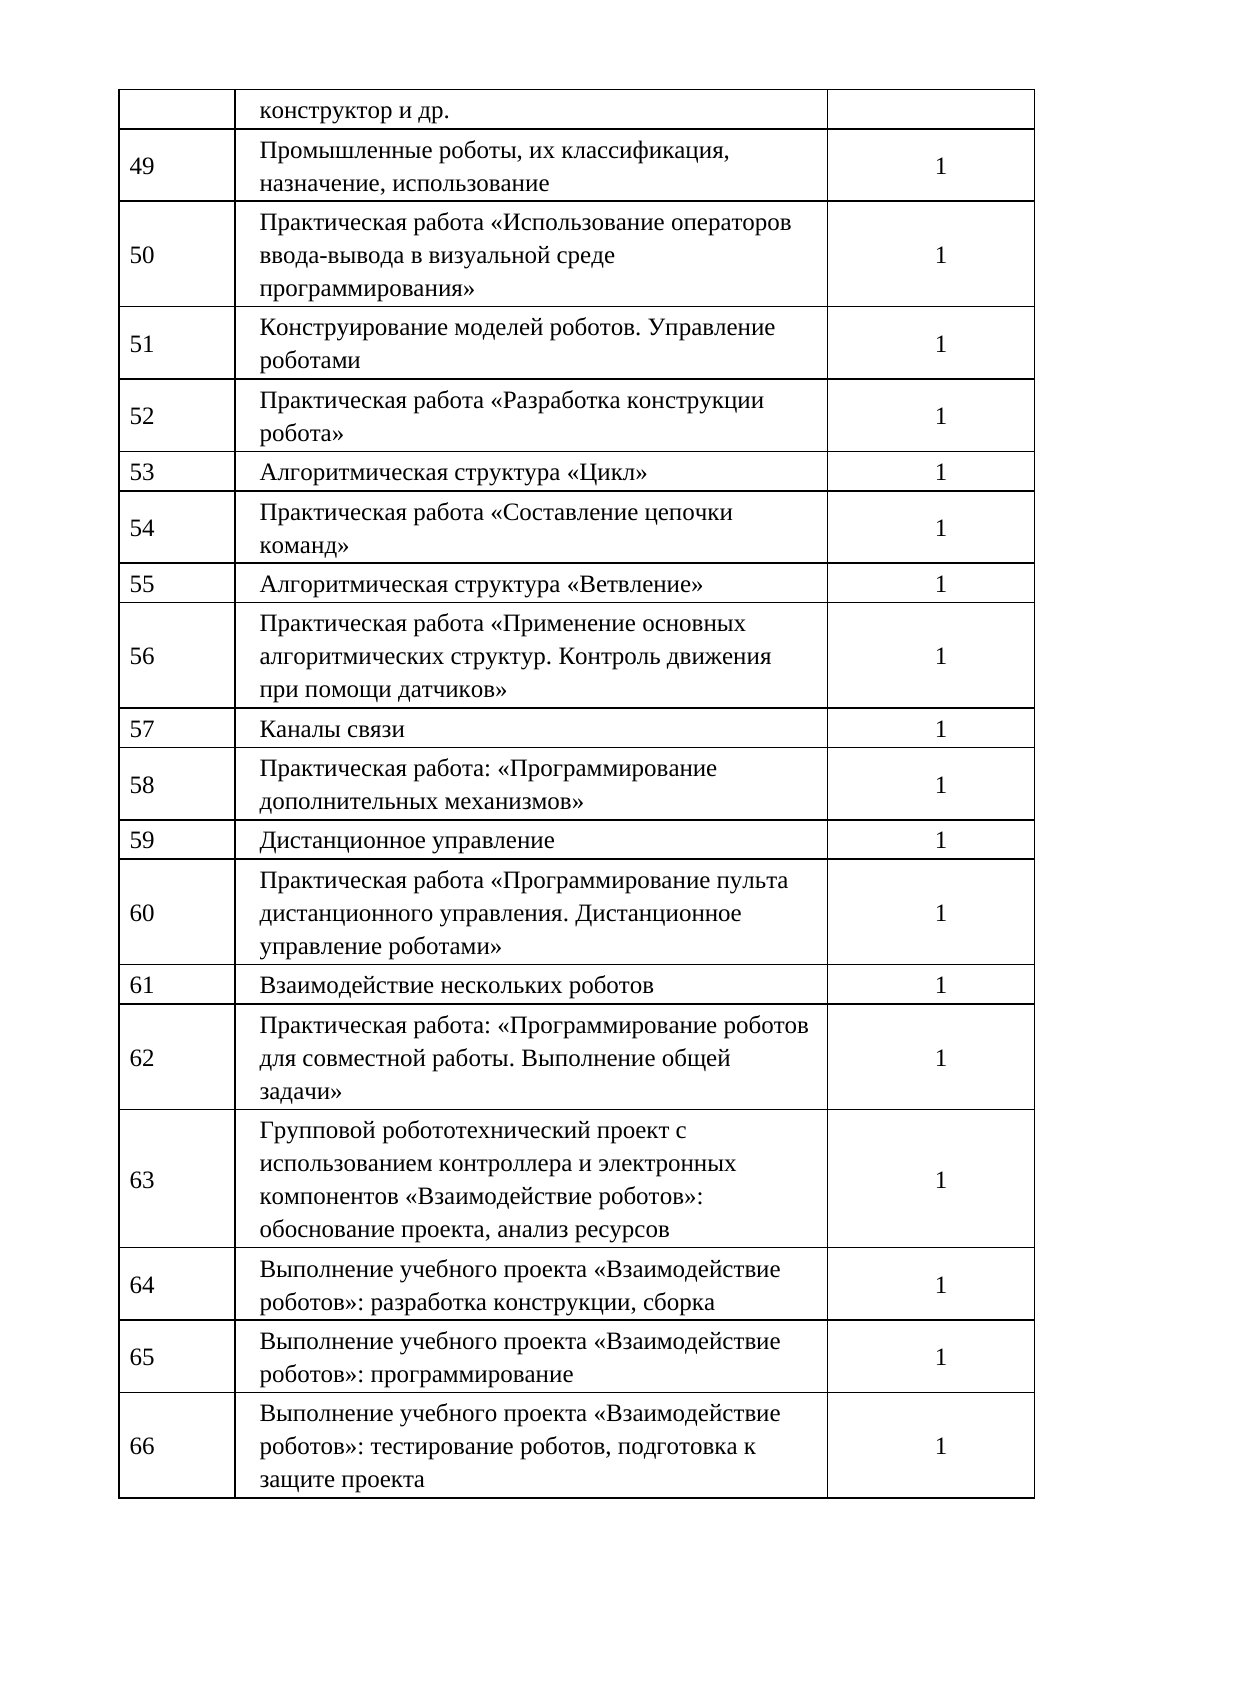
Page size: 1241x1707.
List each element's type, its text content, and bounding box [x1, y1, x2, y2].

table_cell 1 [828, 748, 1034, 819]
table_cell 1 [828, 380, 1034, 451]
table_cell 1 [828, 130, 1034, 200]
table_cell 49 [120, 130, 234, 200]
table_cell Практическая работа «Использование операторов ввода-вывода в визуальной среде программирования» [236, 202, 827, 306]
table_cell 1 [828, 860, 1034, 964]
table_cell 55 [120, 564, 234, 602]
table_cell 1 [828, 1248, 1034, 1319]
table_cell 1 [828, 603, 1034, 707]
table_cell 1 [828, 90, 1034, 128]
table_cell 58 [120, 748, 234, 819]
table_cell 1 [828, 492, 1034, 562]
table_cell Практическая работа: «Программирование роботов для совместной работы. Выполнение общей задачи» [236, 1005, 827, 1108]
table_cell 1 [828, 821, 1034, 858]
table_cell 59 [120, 821, 234, 858]
table_cell 62 [120, 1005, 234, 1108]
table_cell 52 [120, 380, 234, 451]
table_cell Конструирование моделей роботов. Управление роботами [236, 307, 827, 378]
table_cell 66 [120, 1393, 234, 1497]
table_cell 61 [120, 965, 234, 1003]
table_cell 53 [120, 452, 234, 490]
table_cell 51 [120, 307, 234, 378]
table_cell 63 [120, 1110, 234, 1247]
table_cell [236, 90, 827, 128]
table_cell Выполнение учебного проекта «Взаимодействие роботов»: разработка конструкции, сборка [236, 1248, 827, 1319]
table_cell 56 [120, 603, 234, 707]
table_cell 1 [828, 452, 1034, 490]
table_cell Групповой робототехнический проект с использованием контроллера и электронных компонентов «Взаимодействие роботов»: обоснование проекта, анализ ресурсов [236, 1110, 827, 1247]
table_cell 1 [828, 1110, 1034, 1247]
table_cell 1 [828, 965, 1034, 1003]
table_cell 54 [120, 492, 234, 562]
table_cell 1 [828, 709, 1034, 746]
table_cell 1 [828, 564, 1034, 602]
table_cell Практическая работа «Разработка конструкции робота» [236, 380, 827, 451]
table_cell 48 [120, 90, 234, 128]
table_cell Алгоритмическая структура «Цикл» [236, 452, 827, 490]
table_cell 1 [828, 1005, 1034, 1108]
table_cell Практическая работа «Программирование пульта дистанционного управления. Дистанционное управление роботами» [236, 860, 827, 964]
table_cell Выполнение учебного проекта «Взаимодействие роботов»: тестирование роботов, подготовка к защите проекта [236, 1393, 827, 1497]
table_cell 65 [120, 1321, 234, 1392]
table_cell Взаимодействие нескольких роботов [236, 965, 827, 1003]
table_cell Практическая работа «Составление цепочки команд» [236, 492, 827, 562]
table_cell 1 [828, 1321, 1034, 1392]
table_cell Промышленные роботы, их классификация, назначение, использование [236, 130, 827, 200]
table_cell Дистанционное управление [236, 821, 827, 858]
table_cell Алгоритмическая структура «Ветвление» [236, 564, 827, 602]
table_cell 1 [828, 202, 1034, 306]
table_cell Практическая работа: «Программирование дополнительных механизмов» [236, 748, 827, 819]
table_cell 60 [120, 860, 234, 964]
table_cell Практическая работа «Применение основных алгоритмических структур. Контроль движения при помощи датчиков» [236, 603, 827, 707]
table_cell 57 [120, 709, 234, 746]
table_cell Каналы связи [236, 709, 827, 746]
table_cell 64 [120, 1248, 234, 1319]
table_cell 1 [828, 307, 1034, 378]
table_cell 1 [828, 1393, 1034, 1497]
table_cell Выполнение учебного проекта «Взаимодействие роботов»: программирование [236, 1321, 827, 1392]
table_cell 50 [120, 202, 234, 306]
